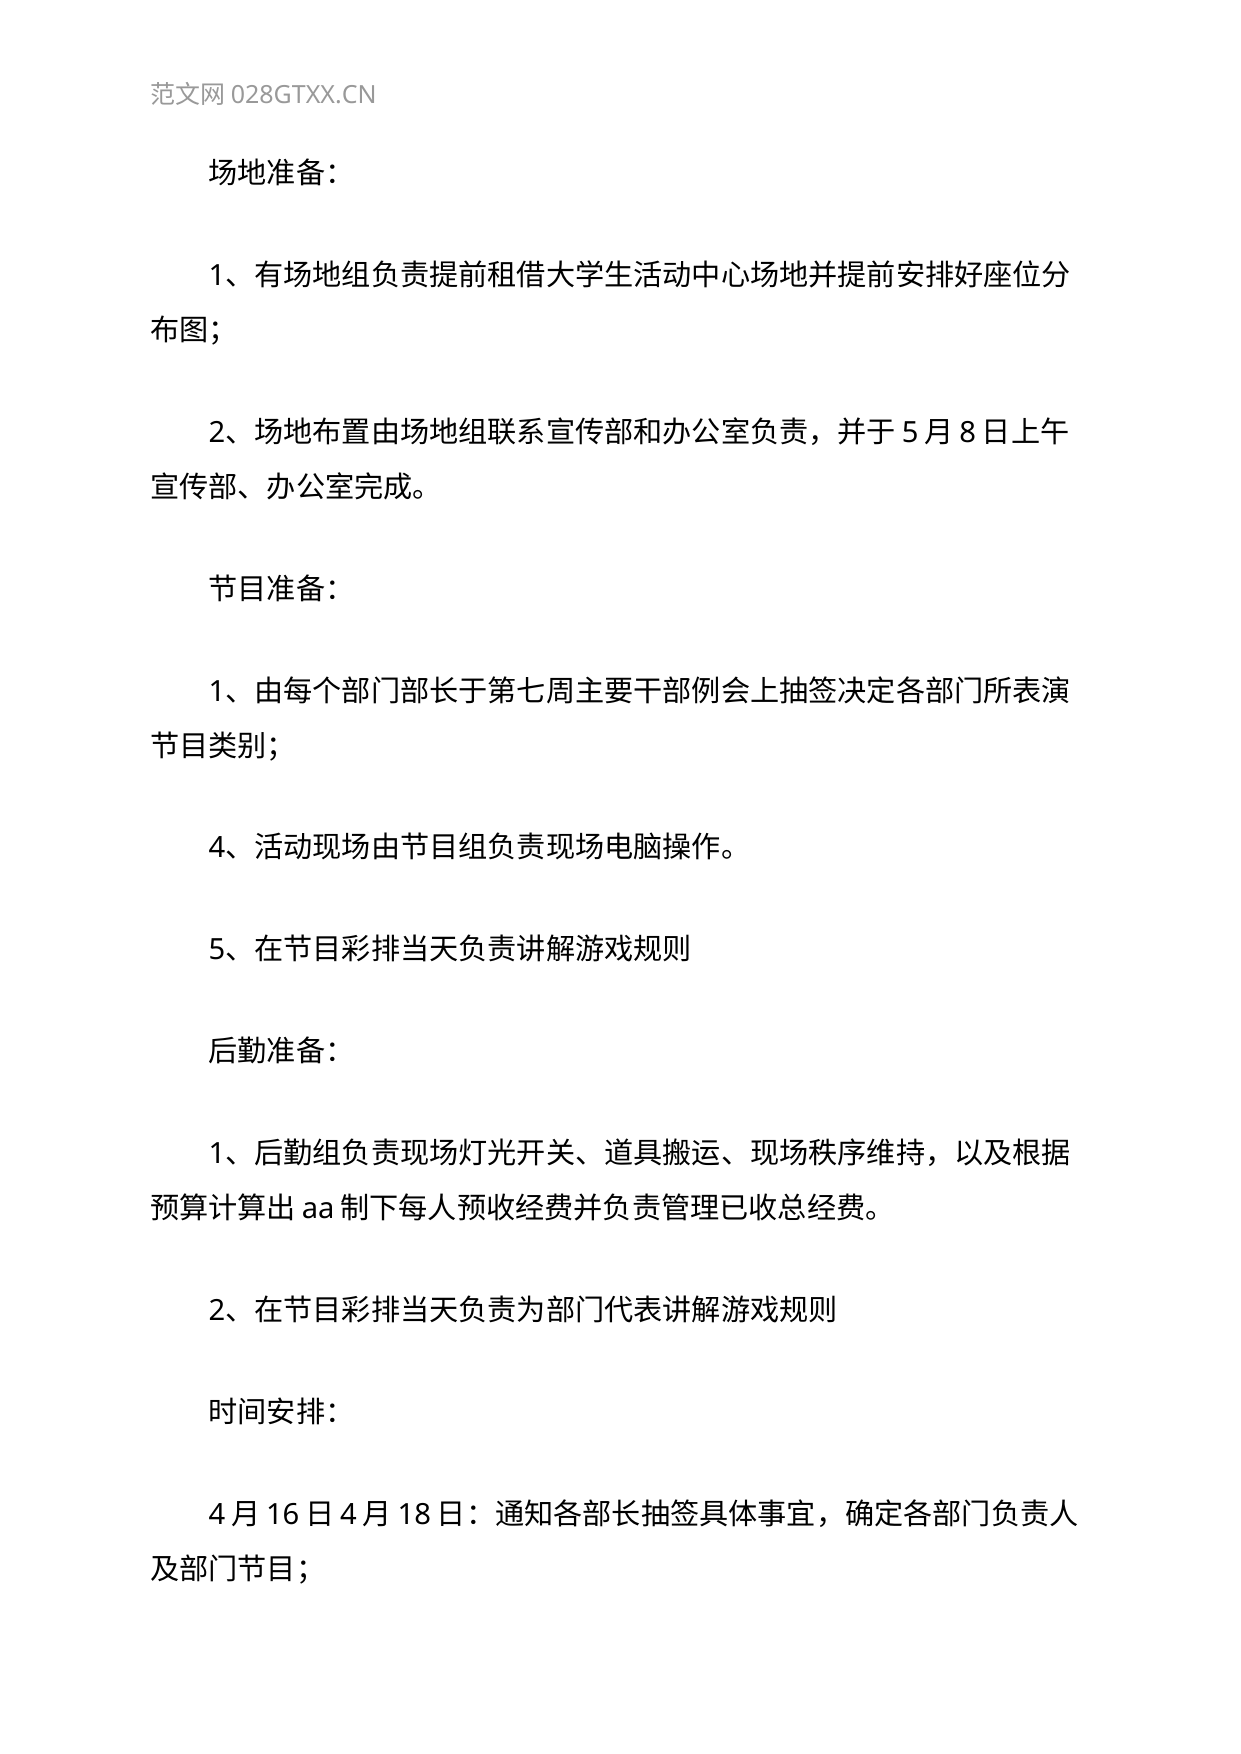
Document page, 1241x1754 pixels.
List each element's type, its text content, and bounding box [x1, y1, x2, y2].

text 2、场地布置由场地组联系宣传部和办公室负责，并于5月8日上午宣传部、办公室完成。 [150, 408, 1090, 506]
text 5、在节目彩排当天负责讲解游戏规则 [150, 926, 1090, 968]
text 场地准备： [150, 150, 1090, 192]
text 4、活动现场由节目组负责现场电脑操作。 [150, 824, 1090, 866]
text 1、由每个部门部长于第七周主要干部例会上抽签决定各部门所表演节目类别； [150, 667, 1090, 764]
text 1、后勤组负责现场灯光开关、道具搬运、现场秩序维持，以及根据预算计算出aa制下每人预收经费并负责管理已收总经费。 [150, 1129, 1090, 1227]
text 时间安排： [150, 1388, 1090, 1431]
text 4月16日4月18日：通知各部长抽签具体事宜，确定各部门负责人及部门节目； [150, 1490, 1090, 1588]
text 后勤准备： [150, 1028, 1090, 1070]
text 2、在节目彩排当天负责为部门代表讲解游戏规则 [150, 1287, 1090, 1329]
text 节目准备： [150, 565, 1090, 608]
text 1、有场地组负责提前租借大学生活动中心场地并提前安排好座位分布图； [150, 252, 1090, 349]
